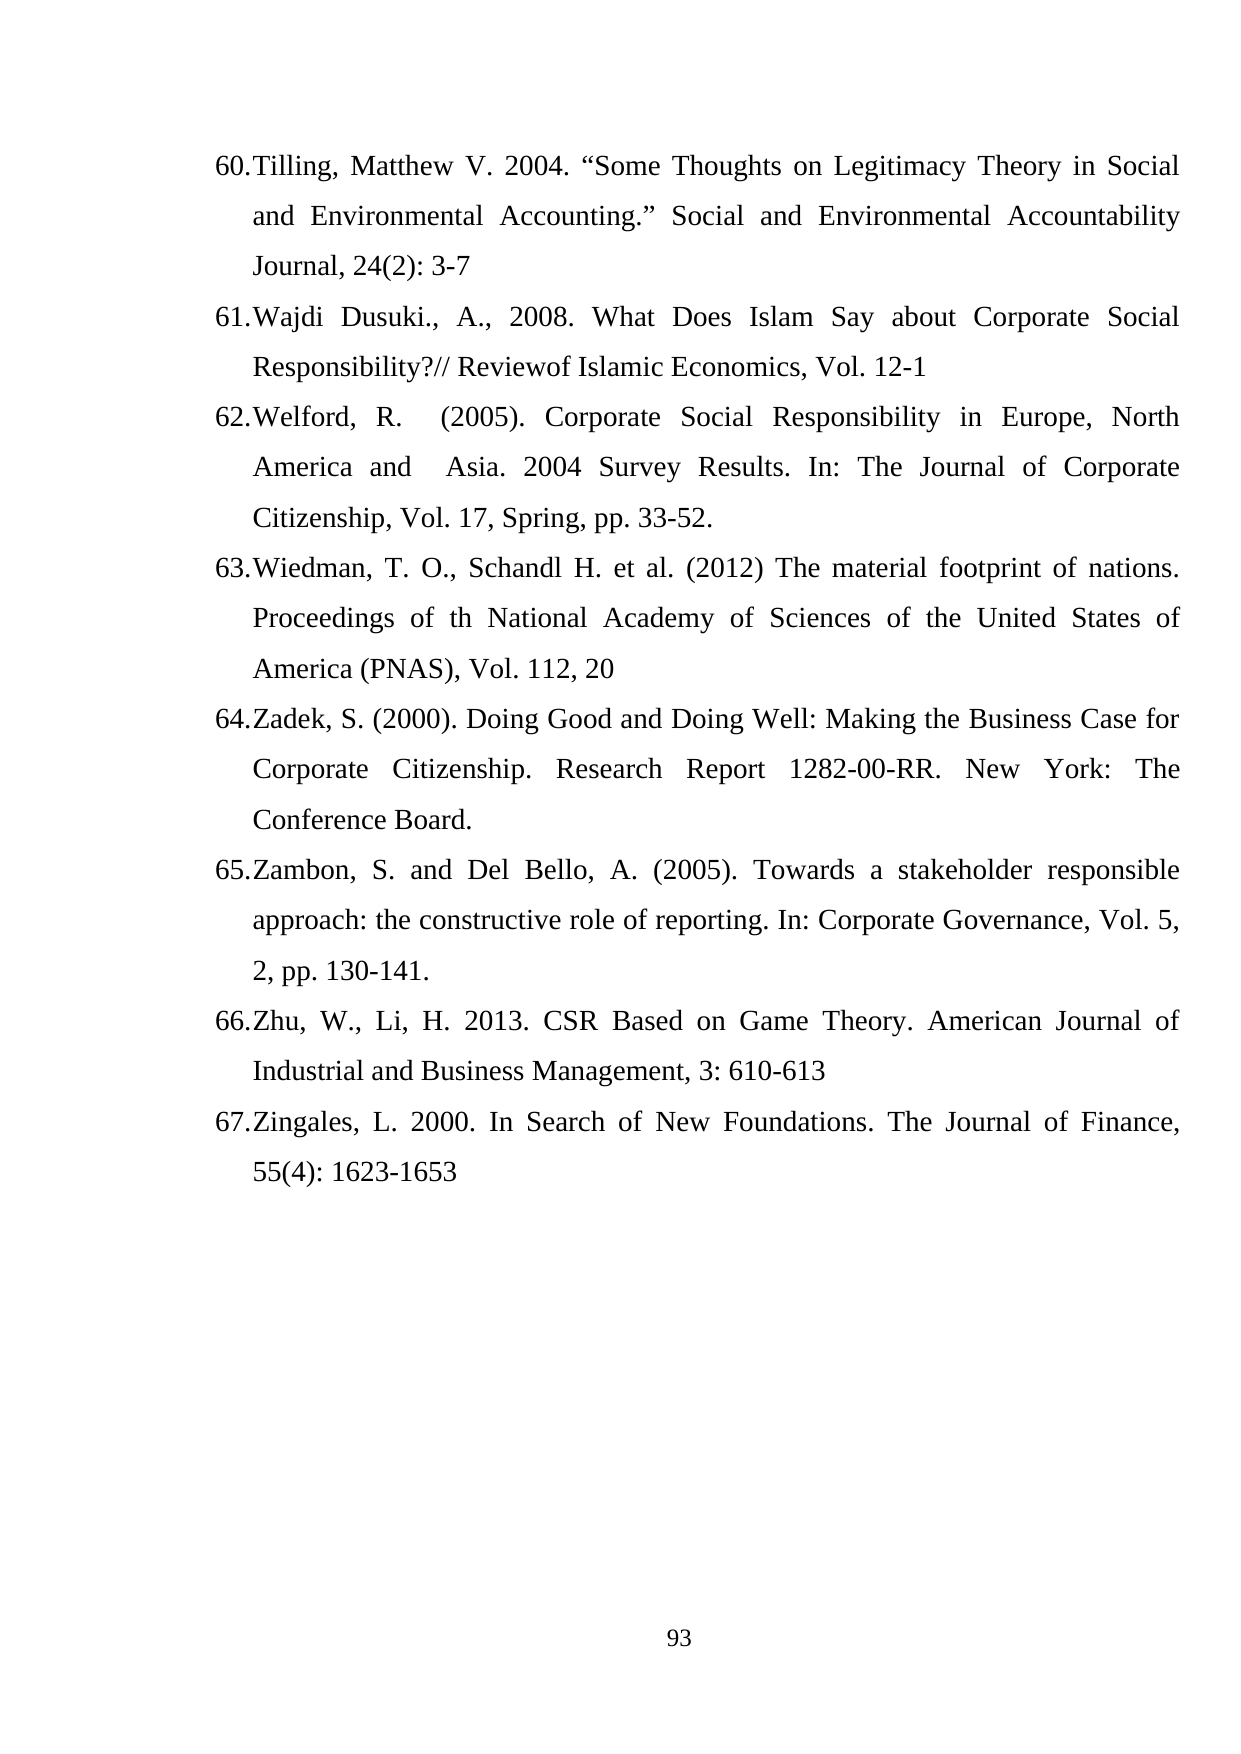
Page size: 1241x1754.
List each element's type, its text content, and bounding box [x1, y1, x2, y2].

list Zadek, S. (2000). Doing Good and Doing Well: Making the Business Case for Corporate Citizenship. Research Report 1282-00-RR. New York: The Conference Board. [215, 701, 1181, 835]
list Wiedman, T. O., Schandl H. et al. (2012) The material footprint of nations. Proceedings of th National Academy of Sciences of the United States of America (PNAS), Vol. 112, 20 [215, 550, 1181, 684]
list Welford, R. (2005). Corporate Social Responsibility in Europe, North America and Asia. 2004 Survey Results. In: The Journal of Corporate Citizenship, Vol. 17, Spring, pp. 33-52. [215, 399, 1181, 533]
list Zambon, S. and Del Bello, A. (2005). Towards a stakeholder responsible approach: the constructive role of reporting. In: Corporate Governance, Vol. 5, 2, pp. 130-141. [215, 852, 1181, 986]
list Tilling, Matthew V. 2004. “Some Thoughts on Legitimacy Theory in Social and Environmental Accounting.” Social and Environmental Accountability Journal, 24(2): 3-7 [215, 148, 1181, 282]
list Zingales, L. 2000. In Search of New Foundations. The Journal of Finance, 55(4): 1623-1653 [215, 1104, 1181, 1187]
list Zhu, W., Li, H. 2013. CSR Based on Game Theory. American Journal of Industrial and Business Management, 3: 610-613 [215, 1003, 1181, 1087]
list Wajdi Dusuki., A., 2008. What Does Islam Say about Corporate Social Responsibility?// Reviewof Islamic Economics, Vol. 12-1 [215, 299, 1181, 382]
